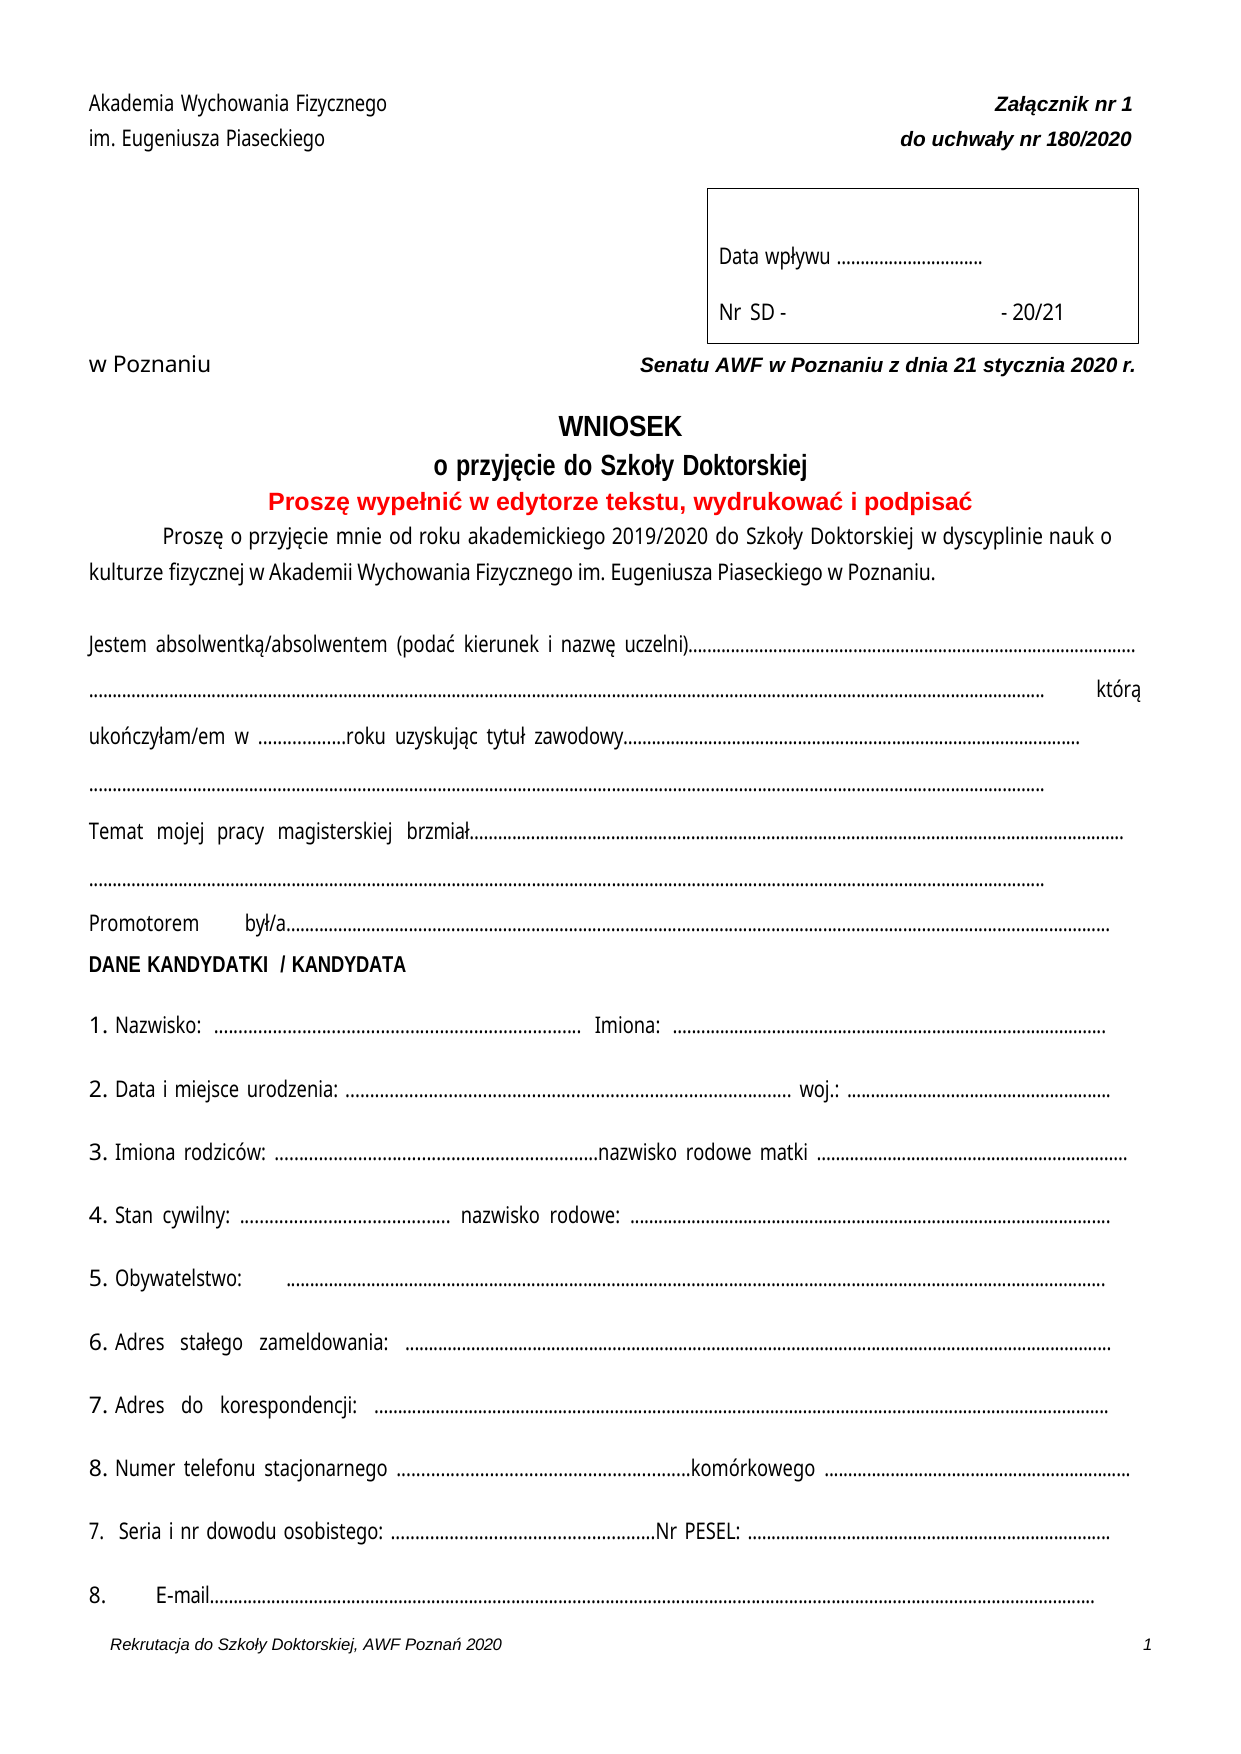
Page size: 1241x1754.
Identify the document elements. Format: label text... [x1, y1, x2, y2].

list Nazwisko: ........................................................................... Imiona: ............................................................................................ [89, 1009, 1181, 1041]
text Proszę o przyjęcie mnie od roku akademickiego 2019/2020 do Szkoły Doktorskiej w dyscyplinie nauk o kulturze fizycznej w Akademii Wychowania Fizycznego im. Eugeniusza Piaseckiego w Poznaniu. [89, 520, 1181, 587]
title o przyjęcie do Szkoły Doktorskiej [89, 448, 1152, 481]
list Data i miejsce urodzenia: ........................................................................................... woj.: ........................................................ [89, 1073, 1181, 1104]
text Jestem absolwentką/absolwentem (podać kierunek i nazwę uczelni)............................................................................................... [89, 628, 1181, 659]
title WNIOSEK [89, 409, 1152, 443]
list Stan cywilny: ........................................... nazwisko rodowe: ...................................................................................................... [89, 1199, 1181, 1230]
list Imiona rodziców: ..................................................................nazwisko rodowe matki .................................................................. [89, 1136, 1181, 1167]
text 7. Seria i nr dowodu osobistego: ......................................................Nr PESEL: ............................................................................. [89, 1515, 1181, 1546]
text ........................................................................................................................................................................................................... którą ukończyłam/em w ..................roku uzyskując tytuł zawodowy................................................................................................. [89, 673, 1150, 751]
text ........................................................................................................................................................................................................... Temat mojej pracy magisterskiej brzmiał........................................................................................................................................... [89, 767, 1132, 846]
text 8. E-mail............................................................................................................................................................................................ [89, 1578, 1181, 1610]
text Promotorem był/a............................................................................................................................................................................... [89, 907, 1181, 938]
text im. Eugeniusza Piaseckiego do uchwały nr 180/2020 [89, 122, 1181, 153]
text ........................................................................................................................................................................................................... [89, 862, 1181, 893]
text w Poznaniu Senatu AWF w Poznaniu z dnia 21 stycznia 2020 r. [89, 158, 1181, 379]
text Akademia Wychowania Fizycznego Załącznik nr 1 [89, 87, 1181, 118]
list Adres stałego zameldowania: ...................................................................................................................................................... [89, 1326, 1181, 1357]
text DANE KANDYDATKI / KANDYDATA [89, 951, 1181, 977]
subtitle Proszę wypełnić w edytorze tekstu, wydrukować i podpisać [88, 487, 1152, 516]
list Obywatelstwo: .............................................................................................................................................................................. [89, 1262, 1181, 1294]
list Adres do korespondencji: ............................................................................................................................................................ [89, 1389, 1181, 1420]
list Numer telefonu stacjonarnego ............................................................komórkowego ................................................................. [89, 1452, 1181, 1483]
